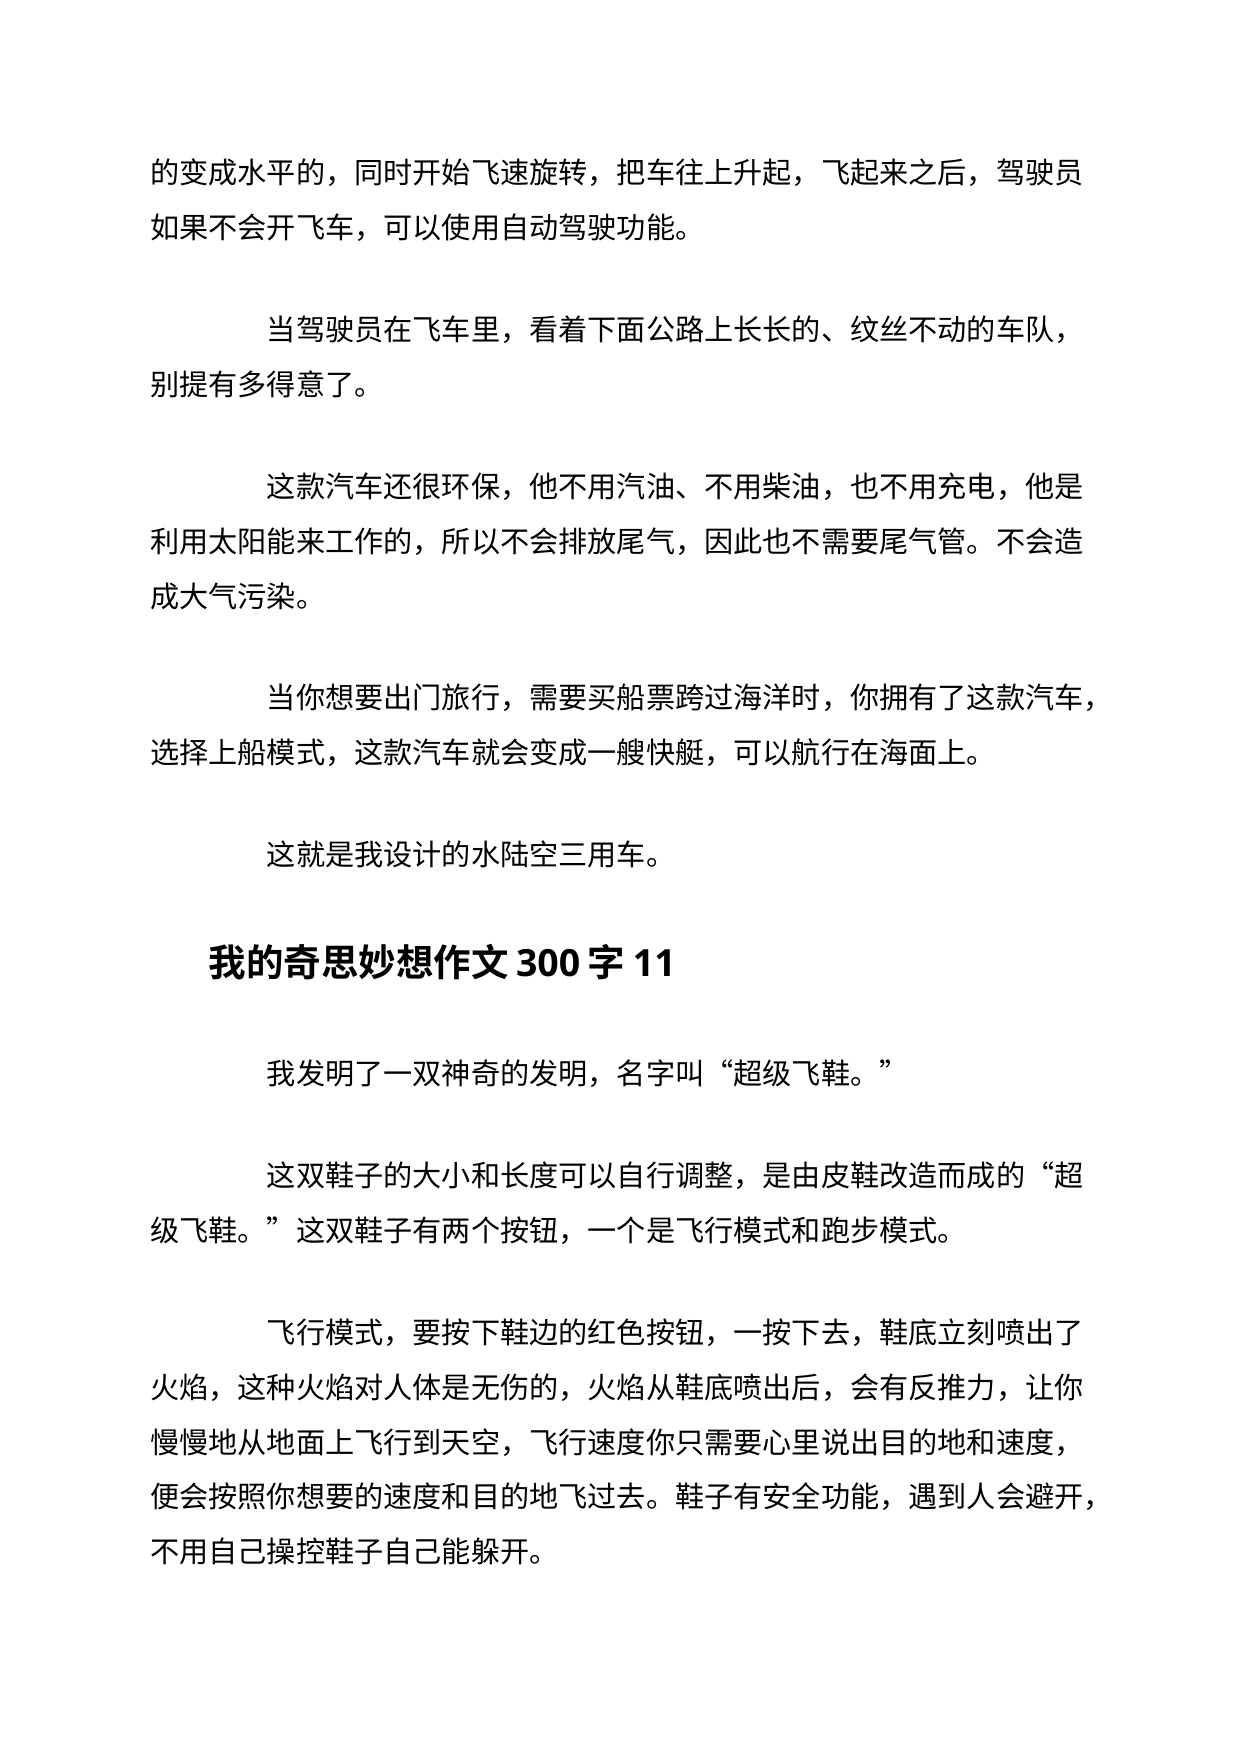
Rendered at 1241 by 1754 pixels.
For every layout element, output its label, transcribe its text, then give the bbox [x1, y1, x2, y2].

text 这双鞋子的大小和长度可以自行调整，是由皮鞋改造而成的“超级飞鞋。”这双鞋子有两个按钮，一个是飞行模式和跑步模式。 [150, 1153, 1090, 1250]
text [150, 150, 1090, 247]
text 当驾驶员在飞车里，看着下面公路上长长的、纹丝不动的车队，别提有多得意了。 [150, 307, 1090, 404]
text 我发明了一双神奇的发明，名字叫“超级飞鞋。” [150, 1051, 1090, 1093]
text 我的奇思妙想作文300字11 [150, 933, 1090, 988]
text 当你想要出门旅行，需要买船票跨过海洋时，你拥有了这款汽车，选择上船模式，这款汽车就会变成一艘快艇，可以航行在海面上。 [150, 675, 1090, 772]
text 飞行模式，要按下鞋边的红色按钮，一按下去，鞋底立刻喷出了火焰，这种火焰对人体是无伤的，火焰从鞋底喷出后，会有反推力，让你慢慢地从地面上飞行到天空，飞行速度你只需要心里说出目的地和速度，便会按照你想要的速度和目的地飞过去。鞋子有安全功能，遇到人会避开，不用自己操控鞋子自己能躲开。 [150, 1309, 1090, 1571]
text 这就是我设计的水陆空三用车。 [150, 832, 1090, 874]
text 这款汽车还很环保，他不用汽油、不用柴油，也不用充电，他是利用太阳能来工作的，所以不会排放尾气，因此也不需要尾气管。不会造成大气污染。 [150, 463, 1090, 615]
